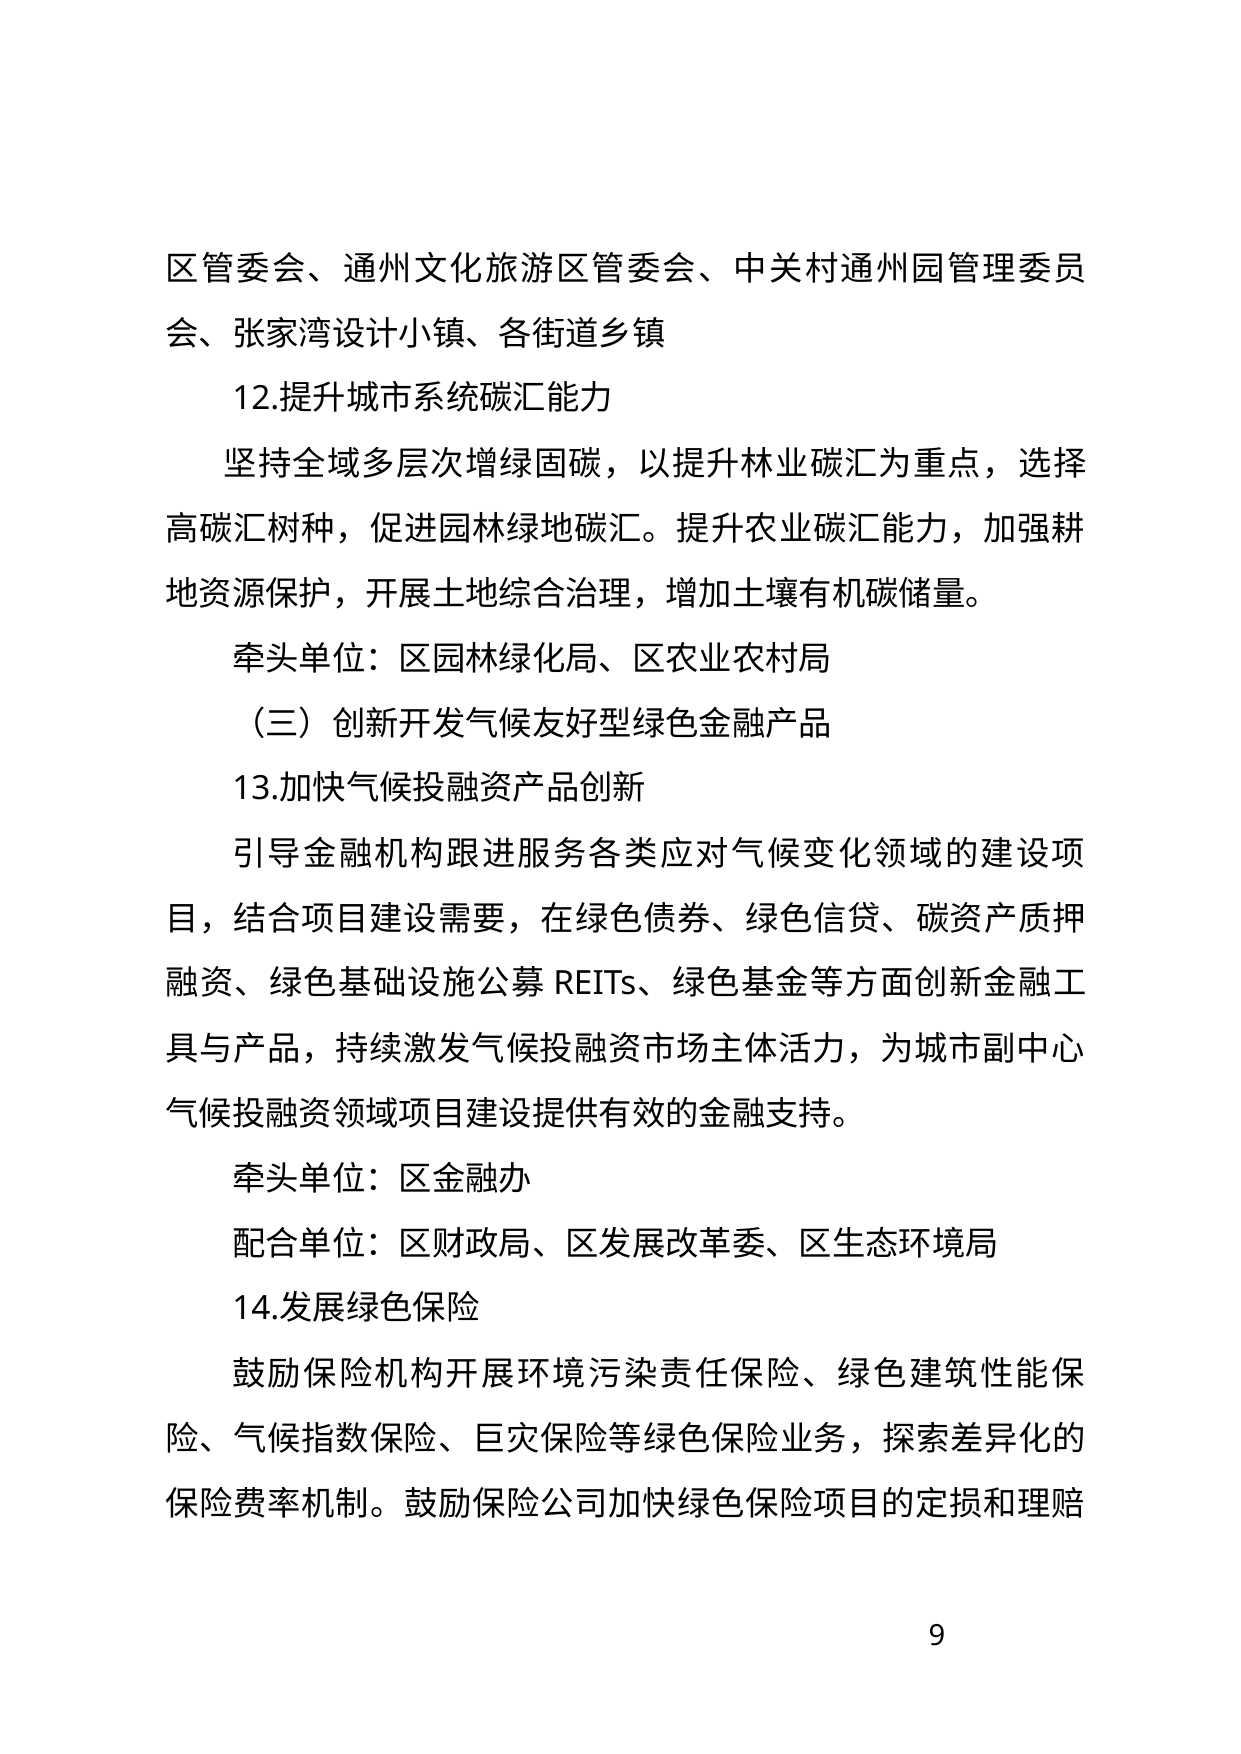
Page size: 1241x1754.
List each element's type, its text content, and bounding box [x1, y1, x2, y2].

text 13.加快气候投融资产品创新 [165, 753, 1087, 818]
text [165, 1338, 1087, 1533]
text 牵头单位：区金融办 [165, 1143, 1087, 1208]
text 引导金融机构跟进服务各类应对气候变化领域的建设项目，结合项目建设需要，在绿色债券、绿色信贷、碳资产质押融资、绿色基础设施公募REITs、绿色基金等方面创新金融工具与产品，持续激发气候投融资市场主体活力，为城市副中心气候投融资领域项目建设提供有效的金融支持。 [165, 818, 1087, 1143]
text 14.发展绿色保险 [165, 1273, 1087, 1338]
text 配合单位：区财政局、区发展改革委、区生态环境局 [165, 1208, 1087, 1273]
text 12.提升城市系统碳汇能力 [165, 363, 1087, 428]
text 坚持全域多层次增绿固碳，以提升林业碳汇为重点，选择高碳汇树种，促进园林绿地碳汇。提升农业碳汇能力，加强耕地资源保护，开展土地综合治理，增加土壤有机碳储量。 [165, 428, 1087, 623]
subtitle （三）创新开发气候友好型绿色金融产品 [165, 688, 1087, 753]
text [165, 233, 1087, 363]
text 牵头单位：区园林绿化局、区农业农村局 [165, 623, 1087, 688]
